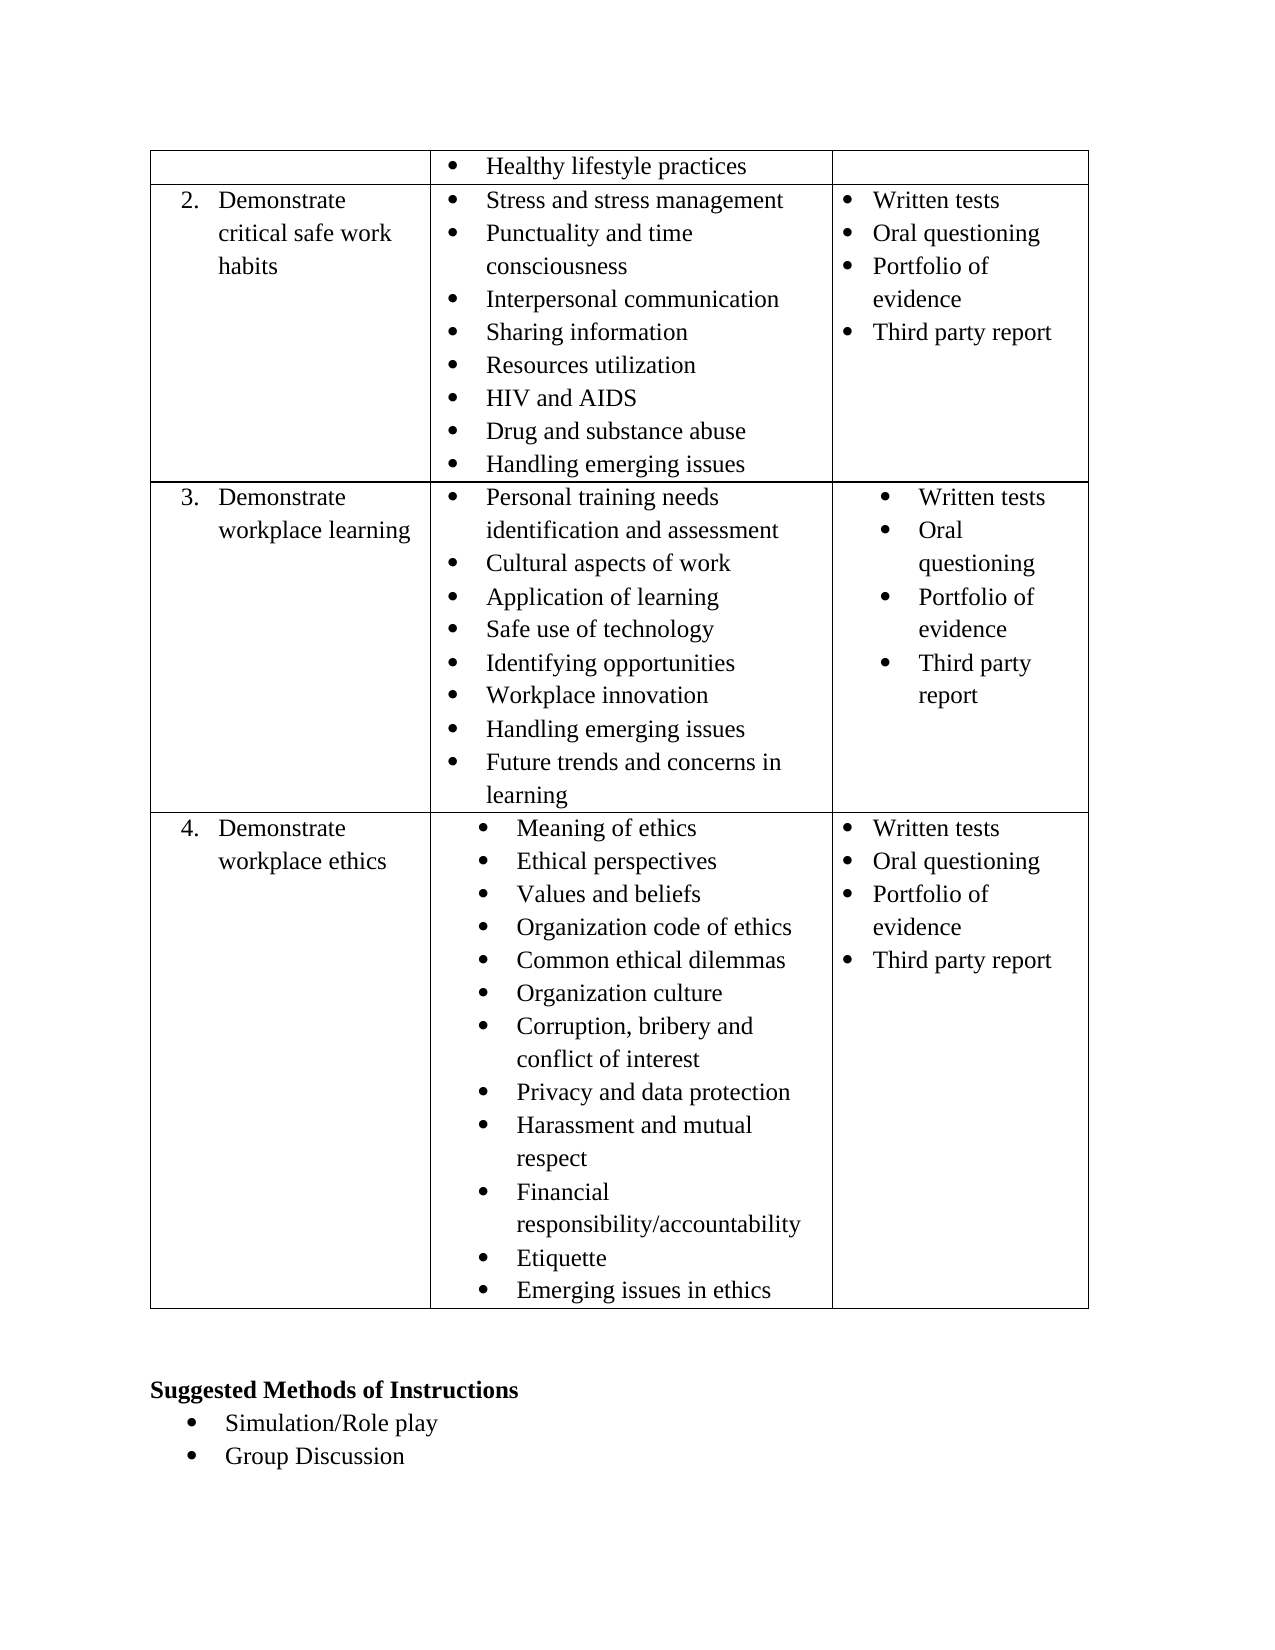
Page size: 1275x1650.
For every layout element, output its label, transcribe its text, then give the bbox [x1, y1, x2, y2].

list Group Discussion [187, 1441, 1087, 1470]
table_cell Personal training needs identification and assessment Cultural aspects of work Application of learning Safe use of technology Identifying opportunities Workplace innovation Handling emerging issues Future trends and concerns in learning [431, 483, 832, 812]
list Simulation/Role play [187, 1408, 1087, 1437]
table_cell Meaning of ethics Ethical perspectives Values and beliefs Organization code of ethics Common ethical dilemmas Organization culture Corruption, bribery and conflict of interest Privacy and data protection Harassment and mutual respect Financial responsibility/accountability Etiquette Emerging issues in ethics [431, 813, 832, 1308]
table_cell Demonstrate critical safe work habits [151, 185, 430, 481]
table_cell Written tests Oral questioning Portfolio of evidence Third party report [833, 813, 1088, 1308]
table_cell Written tests Oral questioning Portfolio of evidence Third party report [833, 483, 1088, 812]
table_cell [431, 151, 832, 184]
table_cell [151, 151, 430, 184]
table_cell Written tests Oral questioning Portfolio of evidence Third party report [833, 185, 1088, 481]
table_cell Demonstrate workplace learning [151, 483, 430, 812]
table_cell Demonstrate workplace ethics [151, 813, 430, 1308]
table_cell Stress and stress management Punctuality and time consciousness Interpersonal communication Sharing information Resources utilization HIV and AIDS Drug and substance abuse Handling emerging issues [431, 185, 832, 481]
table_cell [833, 151, 1088, 184]
text Suggested Methods of Instructions [150, 1375, 1087, 1404]
